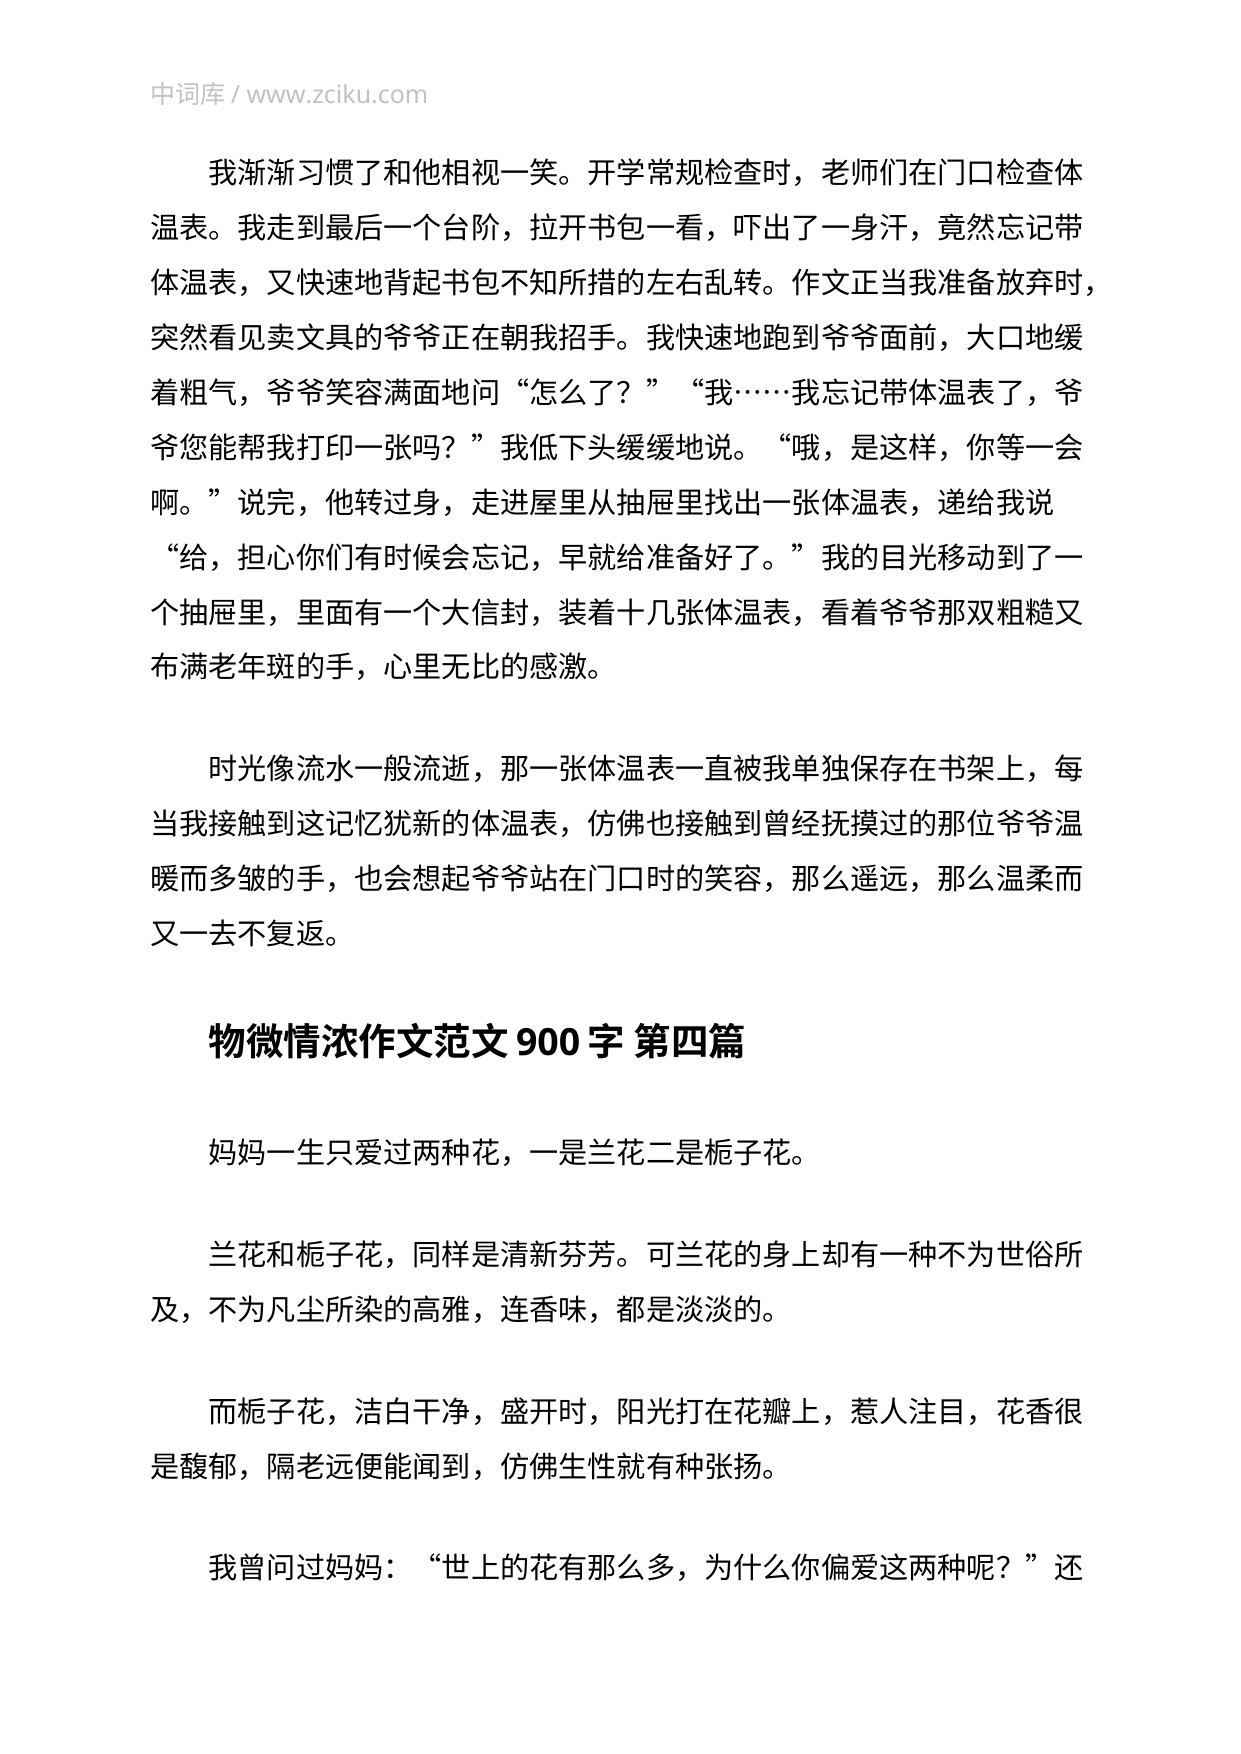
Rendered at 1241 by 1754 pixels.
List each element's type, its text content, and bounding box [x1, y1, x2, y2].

text 兰花和栀子花，同样是清新芬芳。可兰花的身上却有一种不为世俗所及，不为凡尘所染的高雅，连香味，都是淡淡的。 [150, 1232, 1090, 1329]
text 妈妈一生只爱过两种花，一是兰花二是栀子花。 [150, 1130, 1090, 1172]
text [150, 1545, 1090, 1587]
text 我渐渐习惯了和他相视一笑。开学常规检查时，老师们在门口检查体温表。我走到最后一个台阶，拉开书包一看，吓出了一身汗，竟然忘记带体温表，又快速地背起书包不知所措的左右乱转。作文正当我准备放弃时，突然看见卖文具的爷爷正在朝我招手。我快速地跑到爷爷面前，大口地缓着粗气，爷爷笑容满面地问“怎么了？”“我……我忘记带体温表了，爷爷您能帮我打印一张吗？”我低下头缓缓地说。“哦，是这样，你等一会啊。”说完，他转过身，走进屋里从抽屉里找出一张体温表，递给我说“给，担心你们有时候会忘记，早就给准备好了。”我的目光移动到了一个抽屉里，里面有一个大信封，装着十几张体温表，看着爷爷那双粗糙又布满老年斑的手，心里无比的感激。 [150, 150, 1090, 686]
text 而栀子花，洁白干净，盛开时，阳光打在花瓣上，惹人注目，花香很是馥郁，隔老远便能闻到，仿佛生性就有种张扬。 [150, 1388, 1090, 1486]
text 时光像流水一般流逝，那一张体温表一直被我单独保存在书架上，每当我接触到这记忆犹新的体温表，仿佛也接触到曾经抚摸过的那位爷爷温暖而多皱的手，也会想起爷爷站在门口时的笑容，那么遥远，那么温柔而又一去不复返。 [150, 746, 1090, 953]
text 物微情浓作文范文900字 第四篇 [150, 1012, 1090, 1067]
